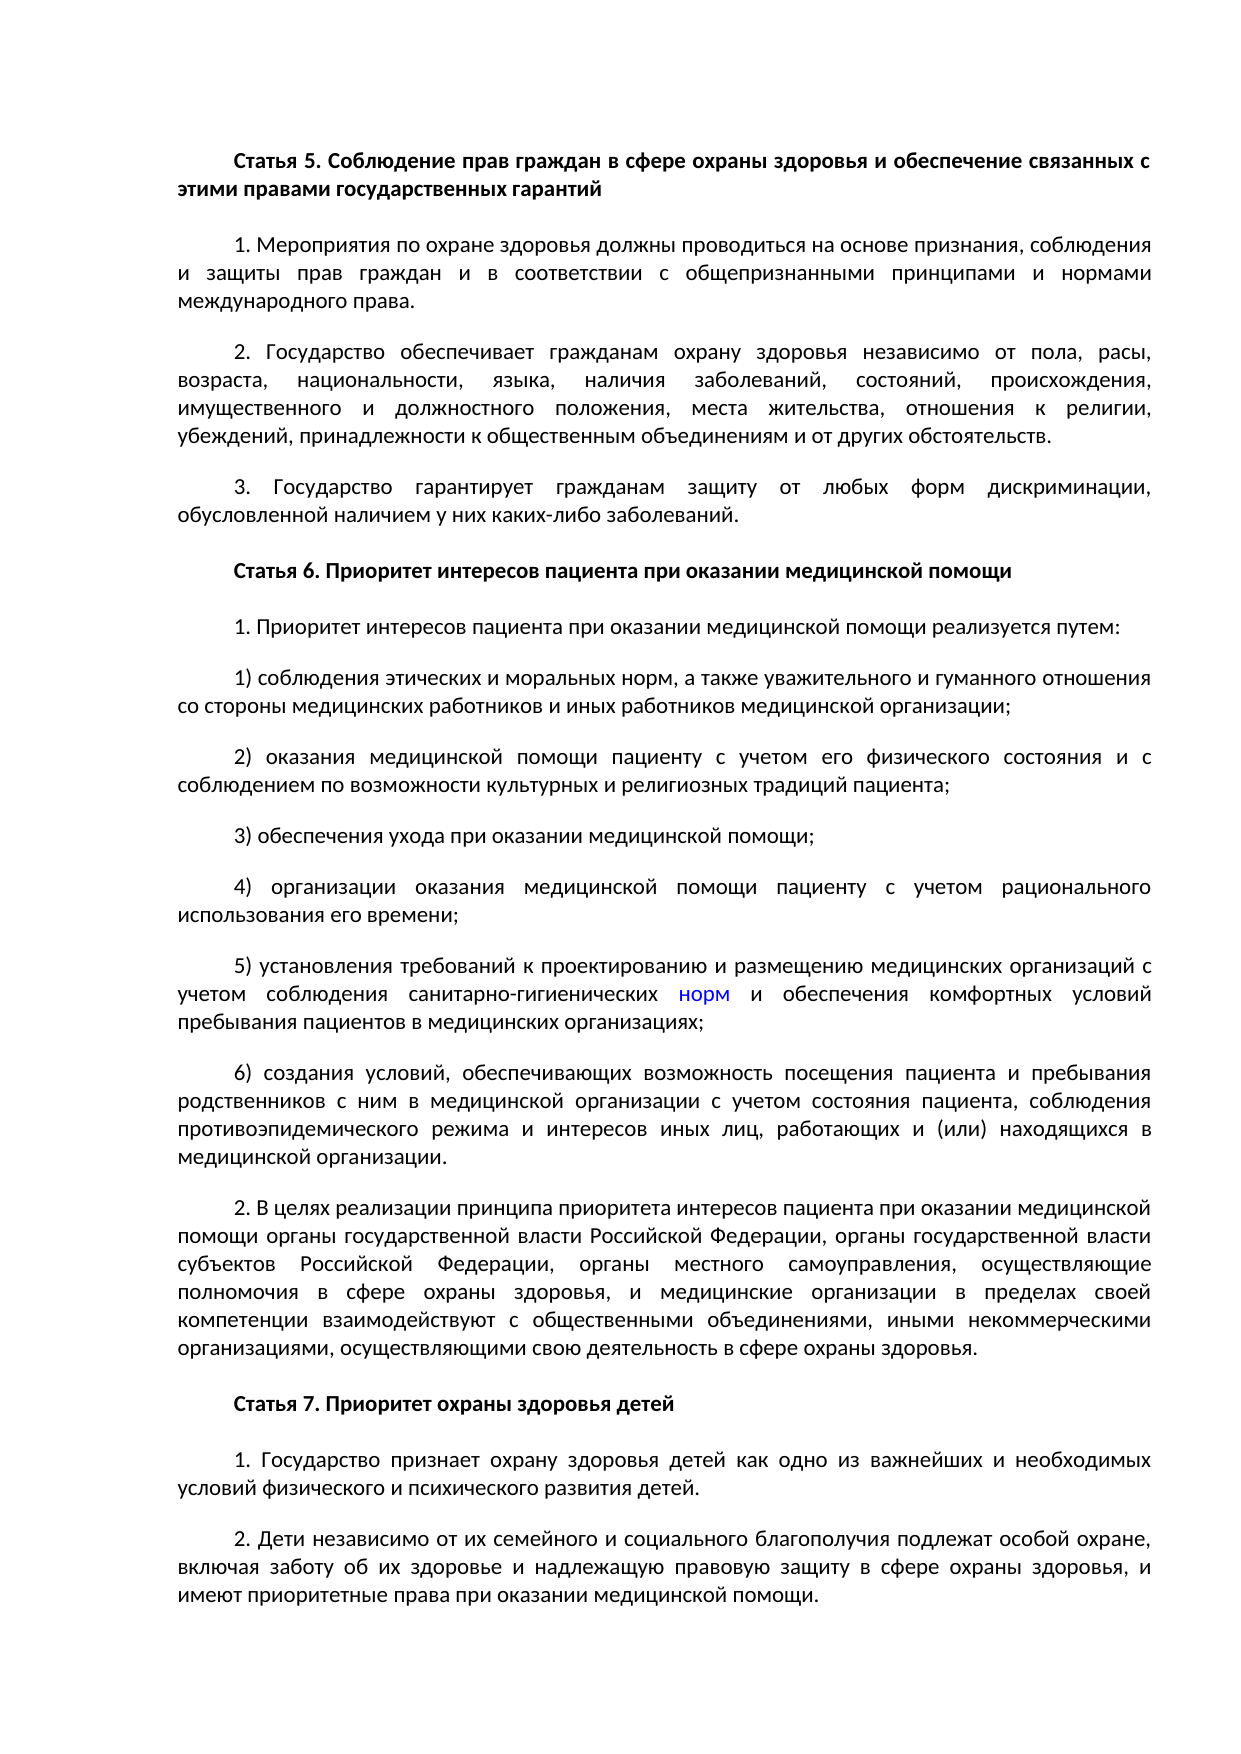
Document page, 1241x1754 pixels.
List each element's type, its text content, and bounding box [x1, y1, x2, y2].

text 3) обеспечения ухода при оказании медицинской помощи; [177, 821, 1152, 849]
text 2) оказания медицинской помощи пациенту с учетом его физического состояния и с соблюдением по возможности культурных и религиозных традиций пациента; [177, 742, 1152, 798]
text 4) организации оказания медицинской помощи пациенту с учетом рационального использования его времени; [177, 872, 1152, 928]
text 1. Государство признает охрану здоровья детей как одно из важнейших и необходимых условий физического и психического развития детей. [177, 1445, 1152, 1501]
text 3. Государство гарантирует гражданам защиту от любых форм дискриминации, обусловленной наличием у них каких-либо заболеваний. [177, 472, 1152, 528]
text 6) создания условий, обеспечивающих возможность посещения пациента и пребывания родственников с ним в медицинской организации с учетом состояния пациента, соблюдения противоэпидемического режима и интересов иных лиц, работающих и (или) находящихся в медицинской организации. [177, 1058, 1152, 1170]
text 1) соблюдения этических и моральных норм, а также уважительного и гуманного отношения со стороны медицинских работников и иных работников медицинской организации; [177, 663, 1152, 719]
text 5) установления требований к проектированию и размещению медицинских организаций с учетом соблюдения санитарно-гигиенических норм и обеспечения комфортных условий пребывания пациентов в медицинских организациях; [177, 951, 1152, 1035]
title Статья 6. Приоритет интересов пациента при оказании медицинской помощи [177, 556, 1152, 584]
text 2. Дети независимо от их семейного и социального благополучия подлежат особой охране, включая заботу об их здоровье и надлежащую правовую защиту в сфере охраны здоровья, и имеют приоритетные права при оказании медицинской помощи. [177, 1524, 1152, 1608]
text 2. В целях реализации принципа приоритета интересов пациента при оказании медицинской помощи органы государственной власти Российской Федерации, органы государственной власти субъектов Российской Федерации, органы местного самоуправления, осуществляющие полномочия в сфере охраны здоровья, и медицинские организации в пределах своей компетенции взаимодействуют с общественными объединениями, иными некоммерческими организациями, осуществляющими свою деятельность в сфере охраны здоровья. [177, 1193, 1152, 1361]
text 2. Государство обеспечивает гражданам охрану здоровья независимо от пола, расы, возраста, национальности, языка, наличия заболеваний, состояний, происхождения, имущественного и должностного положения, места жительства, отношения к религии, убеждений, принадлежности к общественным объединениям и от других обстоятельств. [177, 337, 1152, 449]
text 1. Приоритет интересов пациента при оказании медицинской помощи реализуется путем: [177, 612, 1152, 640]
text 1. Мероприятия по охране здоровья должны проводиться на основе признания, соблюдения и защиты прав граждан и в соответствии с общепризнанными принципами и нормами международного права. [177, 230, 1152, 314]
title Статья 5. Соблюдение прав граждан в сфере охраны здоровья и обеспечение связанных с этими правами государственных гарантий [177, 146, 1152, 202]
title Статья 7. Приоритет охраны здоровья детей [177, 1389, 1152, 1417]
